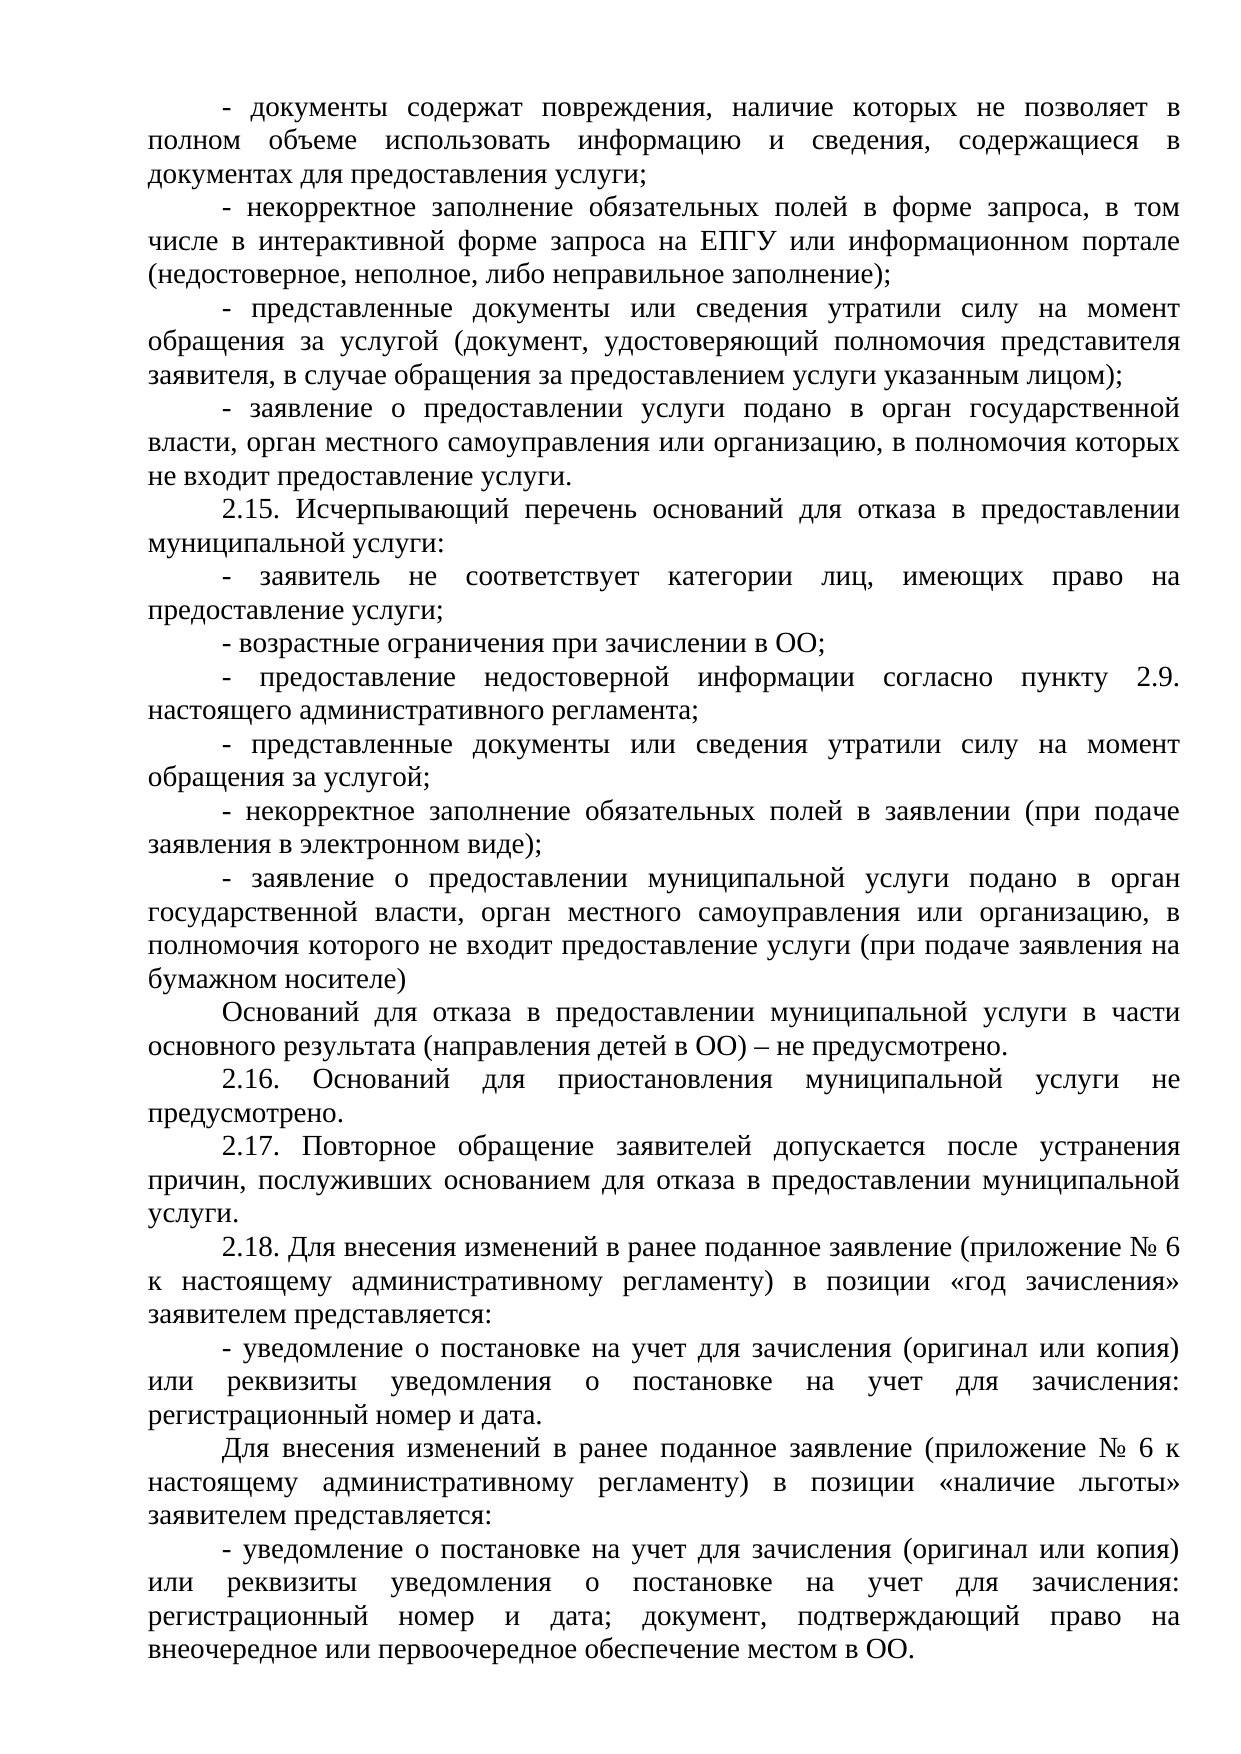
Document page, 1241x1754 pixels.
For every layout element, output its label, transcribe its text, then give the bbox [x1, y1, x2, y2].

text - представленные документы или сведения утратили силу на момент обращения за услугой (документ, удостоверяющий полномочия представителя заявителя, в случае обращения за предоставлением услуги указанным лицом); [148, 290, 1181, 391]
text - уведомление о постановке на учет для зачисления (оригинал или копия) или реквизиты уведомления о постановке на учет для зачисления: регистрационный номер и дата; документ, подтверждающий право на внеочередное или первоочередное обеспечение местом в ОО. [148, 1531, 1181, 1665]
text - заявитель не соответствует категории лиц, имеющих право на предоставление услуги; [148, 558, 1181, 625]
text - возрастные ограничения при зачислении в ОО; [148, 625, 1181, 659]
text - представленные документы или сведения утратили силу на момент обращения за услугой; [148, 726, 1181, 793]
text Оснований для отказа в предоставлении муниципальной услуги в части основного результата (направления детей в ОО) – не предусмотрено. [148, 994, 1181, 1061]
text - документы содержат повреждения, наличие которых не позволяет в полном объеме использовать информацию и сведения, содержащиеся в документах для предоставления услуги; [148, 89, 1181, 189]
text 2.16. Оснований для приостановления муниципальной услуги не предусмотрено. [148, 1061, 1181, 1128]
text - некорректное заполнение обязательных полей в форме запроса, в том числе в интерактивной форме запроса на ЕПГУ или информационном портале (недостоверное, неполное, либо неправильное заполнение); [148, 189, 1181, 290]
text - предоставление недостоверной информации согласно пункту 2.9. настоящего административного регламента; [148, 659, 1181, 726]
text 2.17. Повторное обращение заявителей допускается после устранения причин, послуживших основанием для отказа в предоставлении муниципальной услуги. [148, 1128, 1181, 1229]
text 2.15. Исчерпывающий перечень оснований для отказа в предоставлении муниципальной услуги: [148, 491, 1181, 558]
text - некорректное заполнение обязательных полей в заявлении (при подаче заявления в электронном виде); [148, 793, 1181, 860]
text Для внесения изменений в ранее поданное заявление (приложение № 6 к настоящему административному регламенту) в позиции «наличие льготы» заявителем представляется: [148, 1430, 1181, 1531]
text - заявление о предоставлении муниципальной услуги подано в орган государственной власти, орган местного самоуправления или организацию, в полномочия которого не входит предоставление услуги (при подаче заявления на бумажном носителе) [148, 860, 1181, 994]
text - уведомление о постановке на учет для зачисления (оригинал или копия) или реквизиты уведомления о постановке на учет для зачисления: регистрационный номер и дата. [148, 1330, 1181, 1430]
text - заявление о предоставлении услуги подано в орган государственной власти, орган местного самоуправления или организацию, в полномочия которых не входит предоставление услуги. [148, 391, 1181, 491]
text 2.18. Для внесения изменений в ранее поданное заявление (приложение № 6 к настоящему административному регламенту) в позиции «год зачисления» заявителем представляется: [148, 1229, 1181, 1330]
